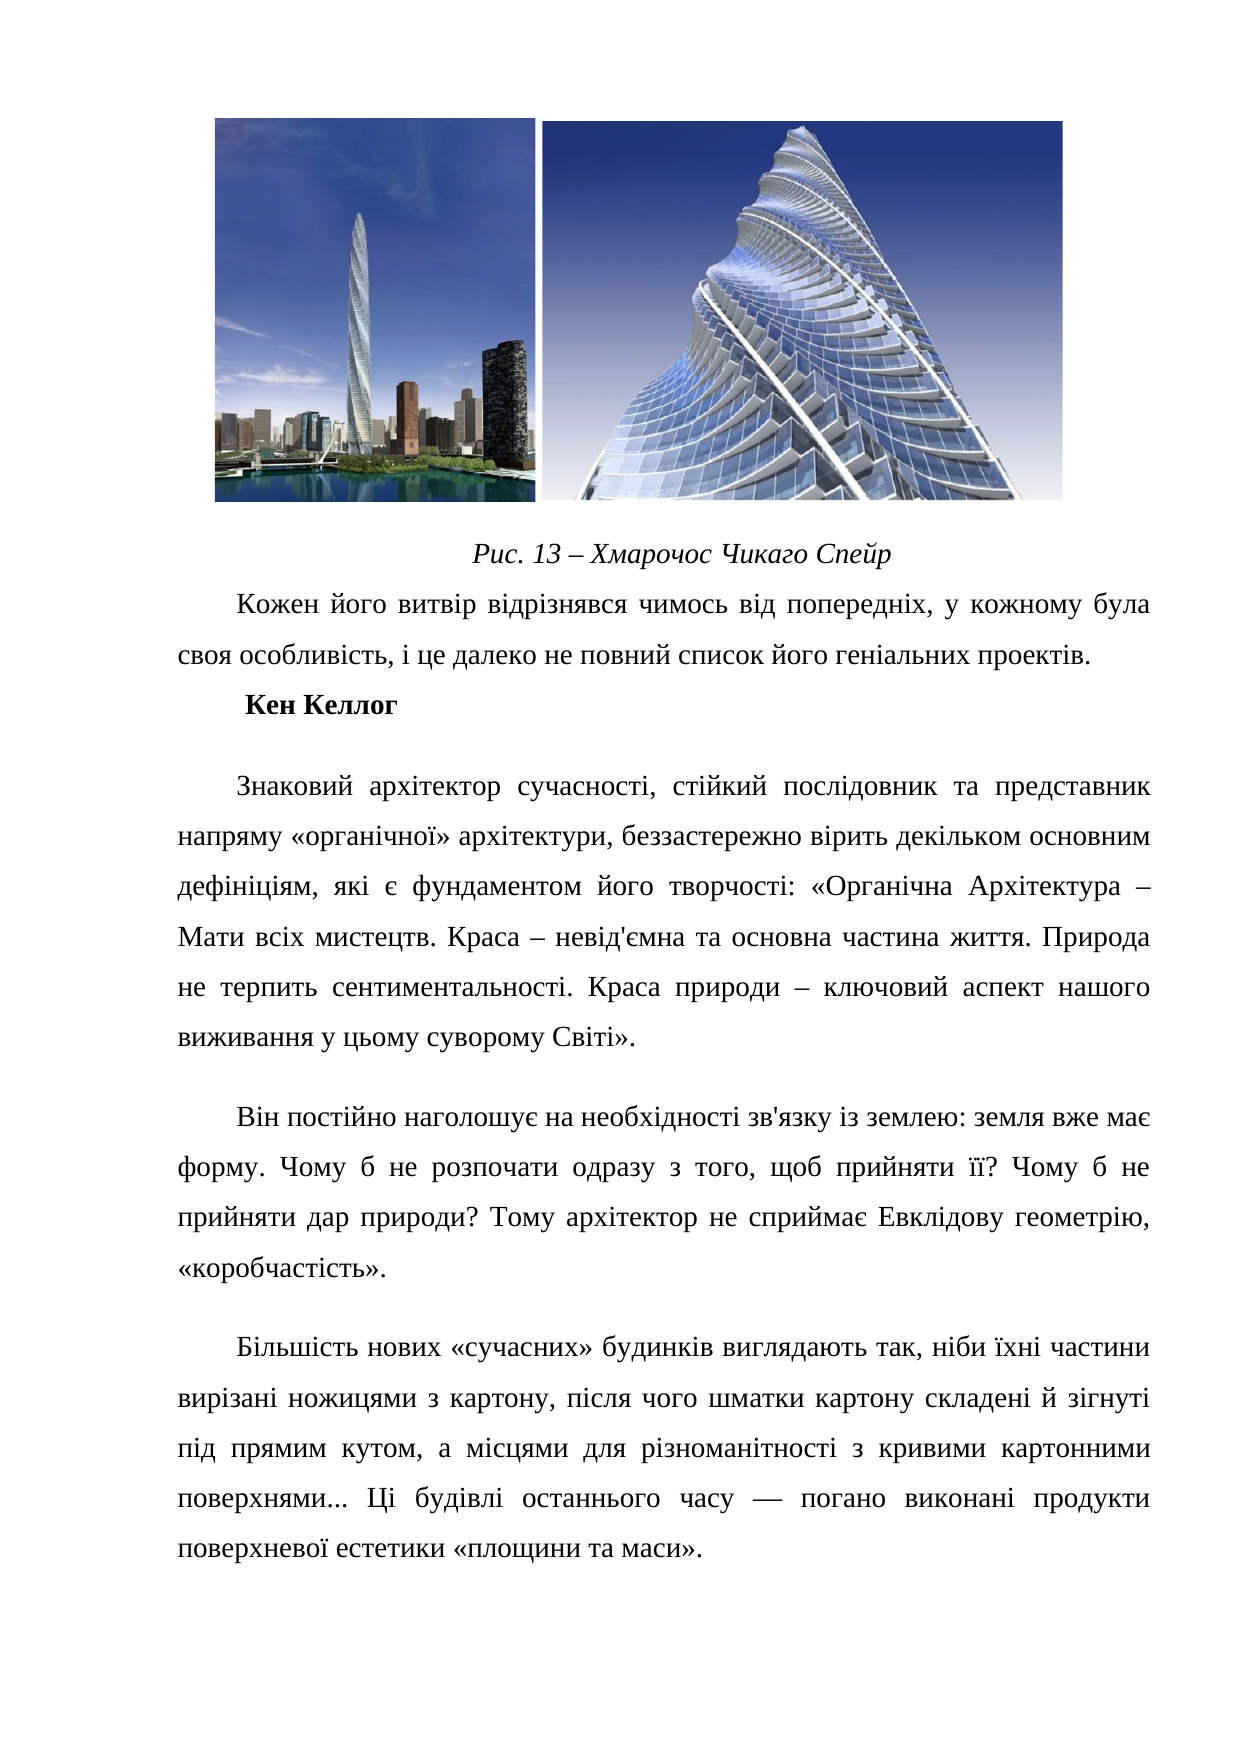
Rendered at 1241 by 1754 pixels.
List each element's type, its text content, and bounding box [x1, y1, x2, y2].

text Знаковий архітектор сучасності, стійкий послідовник та представник напряму «органічної» архітектури, беззастережно вірить декільком основним дефініціям, які є фундаментом його творчості: «Органічна Архітектура – Мати всіх мистецтв. Краса – невід'ємна та основна частина життя. Природа не терпить сентиментальності. Краса природи – ключовий аспект нашого виживання у цьому суворому Світі». [177, 768, 1152, 1053]
text Рис. 13 – Хмарочос Чикаго Спейр [215, 536, 1152, 570]
text Кен Келлог [177, 687, 1152, 721]
picture [214, 118, 536, 502]
text Більшість нових «сучасних» будинків виглядають так, ніби їхні частини вирізані ножицями з картону, після чого шматки картону складені й зігнуті під прямим кутом, а місцями для різноманітності з кривими картонними поверхнями... Ці будівлі останнього часу — погано виконані продукти поверхневої естетики «площини та маси». [177, 1329, 1152, 1564]
picture [542, 121, 1063, 502]
text Кожен його витвір відрізнявся чимось від попередніх, у кожному була своя особливість, і це далеко не повний список його геніальних проектів. [177, 587, 1152, 671]
text Він постійно наголошує на необхідності зв'язку із землею: земля вже має форму. Чому б не розпочати одразу з того, щоб прийняти її? Чому б не прийняти дар природи? Тому архітектор не сприймає Евклідову геометрію, «коробчастість». [177, 1099, 1152, 1283]
